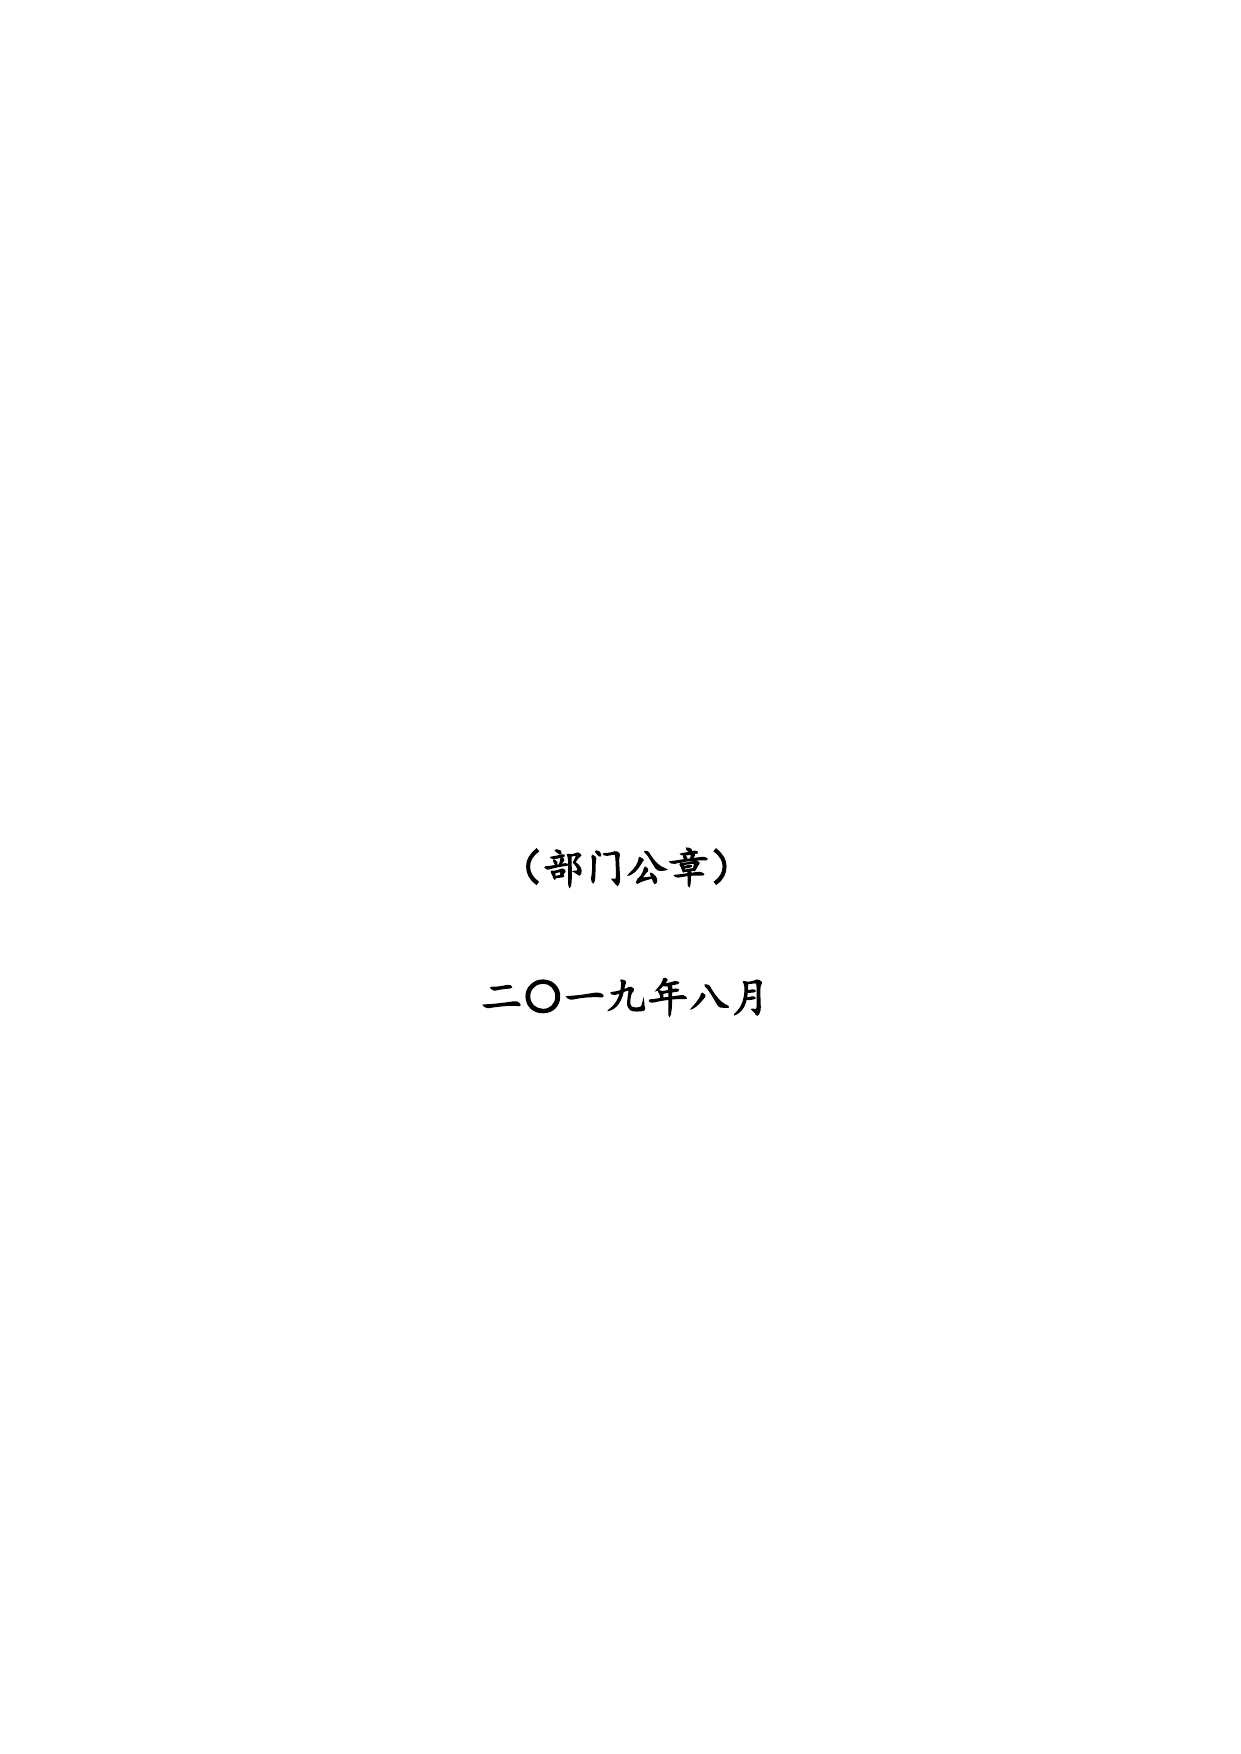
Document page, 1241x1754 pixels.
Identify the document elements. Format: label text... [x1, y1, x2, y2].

text 二〇一九年八月 [165, 961, 1087, 1026]
text （部门公章） [165, 832, 1087, 897]
